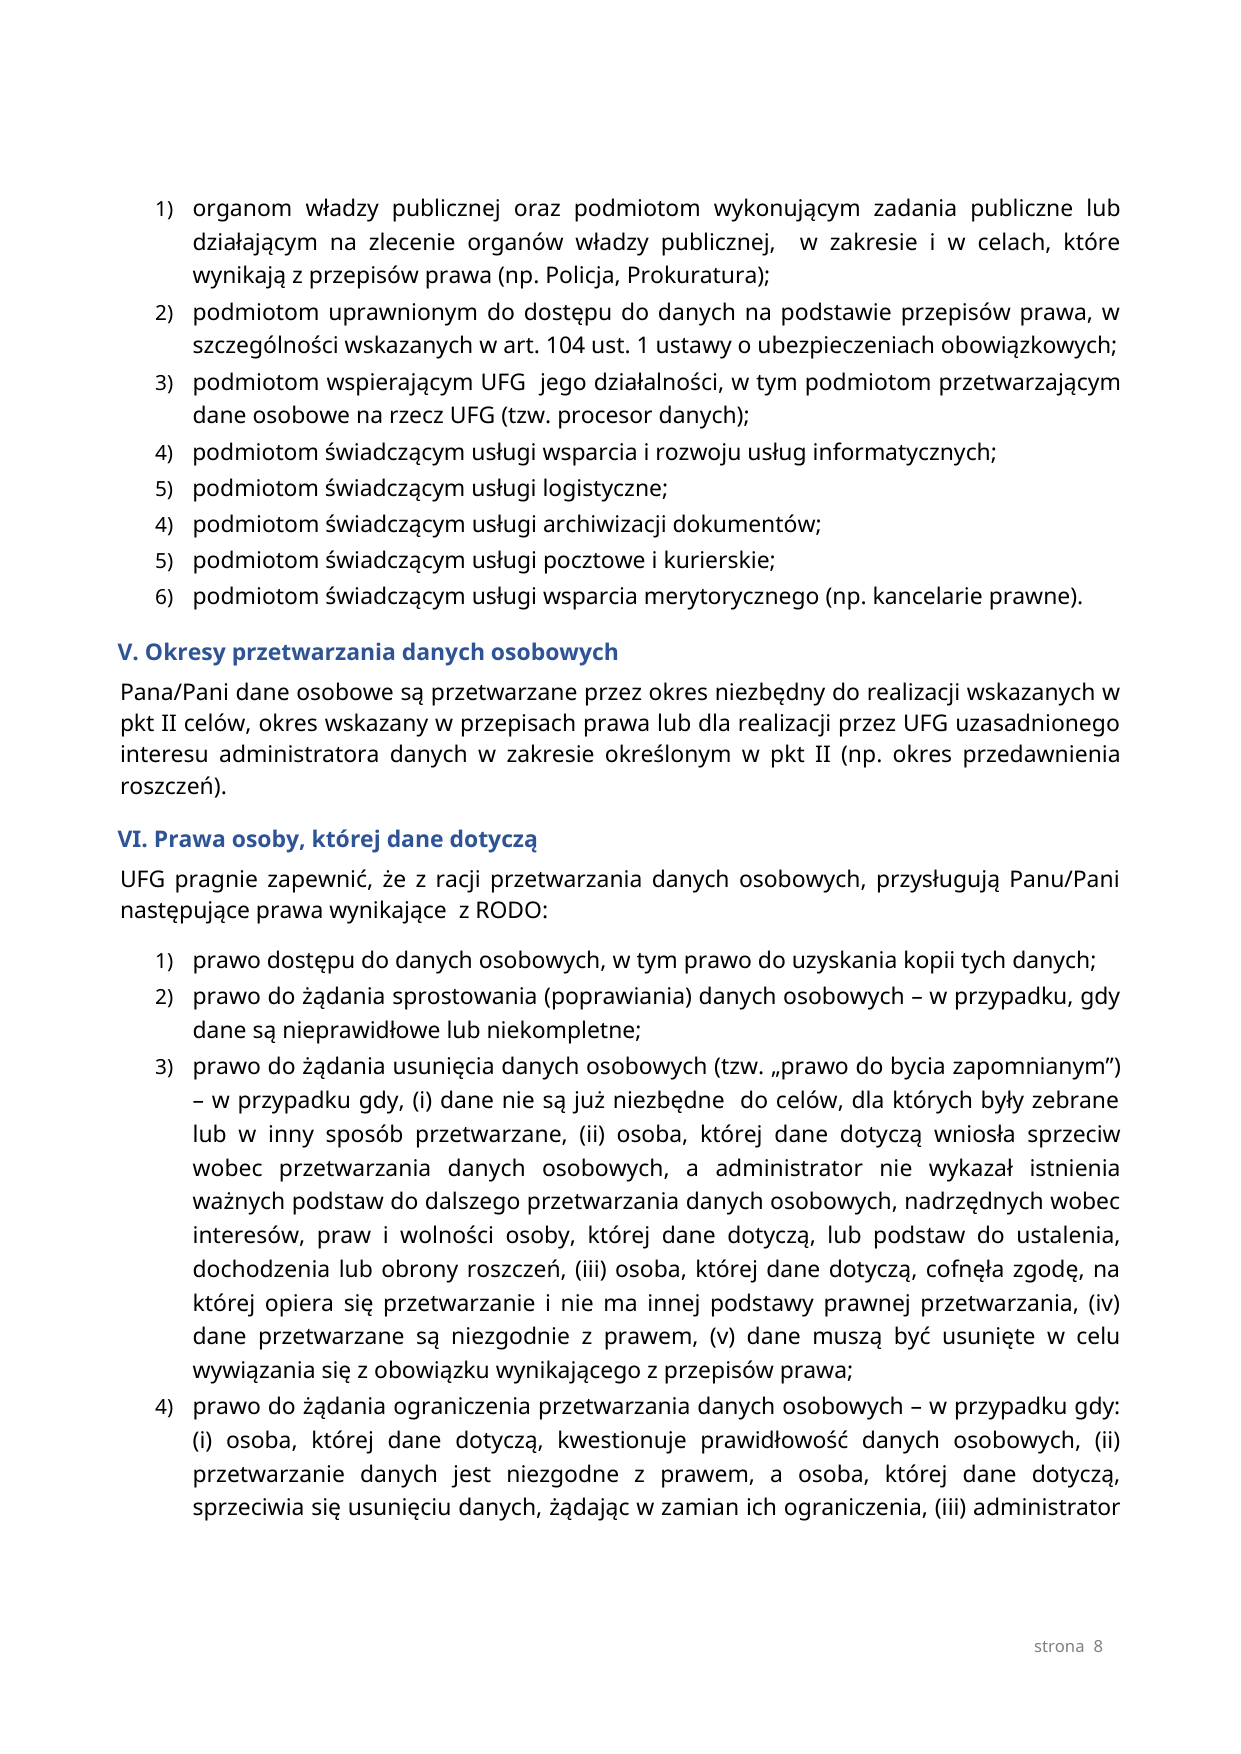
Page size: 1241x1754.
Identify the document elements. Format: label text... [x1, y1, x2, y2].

list podmiotom świadczącym usługi wsparcia merytorycznego (np. kancelarie prawne). [155, 580, 1121, 611]
subtitle VI. Prawa osoby, której dane dotyczą [117, 823, 1121, 854]
list podmiotom świadczącym usługi pocztowe i kurierskie; [155, 544, 1121, 575]
subtitle V. Okresy przetwarzania danych osobowych [117, 636, 1121, 667]
list podmiotom wspierającym UFG jego działalności, w tym podmiotom przetwarzającym dane osobowe na rzecz UFG (tzw. procesor danych); [155, 366, 1121, 431]
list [155, 1390, 1121, 1523]
text UFG pragnie zapewnić, że z racji przetwarzania danych osobowych, przysługują Panu/Pani następujące prawa wynikające z RODO: [120, 862, 1121, 925]
list prawo do żądania usunięcia danych osobowych (tzw. „prawo do bycia zapomnianym”) – w przypadku gdy, (i) dane nie są już niezbędne do celów, dla których były zebrane lub w inny sposób przetwarzane, (ii) osoba, której dane dotyczą wniosła sprzeciw wobec przetwarzania danych osobowych, a administrator nie wykazał istnienia ważnych podstaw do dalszego przetwarzania danych osobowych, nadrzędnych wobec interesów, praw i wolności osoby, której dane dotyczą, lub podstaw do ustalenia, dochodzenia lub obrony roszczeń, (iii) osoba, której dane dotyczą, cofnęła zgodę, na której opiera się przetwarzanie i nie ma innej podstawy prawnej przetwarzania, (iv) dane przetwarzane są niezgodnie z prawem, (v) dane muszą być usunięte w celu wywiązania się z obowiązku wynikającego z przepisów prawa; [155, 1050, 1121, 1385]
text Pana/Pani dane osobowe są przetwarzane przez okres niezbędny do realizacji wskazanych w pkt II celów, okres wskazany w przepisach prawa lub dla realizacji przez UFG uzasadnionego interesu administratora danych w zakresie określonym w pkt II (np. okres przedawnienia roszczeń). [120, 676, 1121, 801]
list podmiotom uprawnionym do dostępu do danych na podstawie przepisów prawa, w szczególności wskazanych w art. 104 ust. 1 ustawy o ubezpieczeniach obowiązkowych; [155, 296, 1121, 361]
list organom władzy publicznej oraz podmiotom wykonującym zadania publiczne lub działającym na zlecenie organów władzy publicznej, w zakresie i w celach, które wynikają z przepisów prawa (np. Policja, Prokuratura); [155, 192, 1121, 291]
list prawo do żądania sprostowania (poprawiania) danych osobowych – w przypadku, gdy dane są nieprawidłowe lub niekompletne; [155, 980, 1121, 1045]
list podmiotom świadczącym usługi archiwizacji dokumentów; [155, 508, 1121, 539]
list podmiotom świadczącym usługi logistyczne; [155, 472, 1121, 503]
list prawo dostępu do danych osobowych, w tym prawo do uzyskania kopii tych danych; [155, 944, 1121, 975]
list podmiotom świadczącym usługi wsparcia i rozwoju usług informatycznych; [155, 435, 1121, 467]
